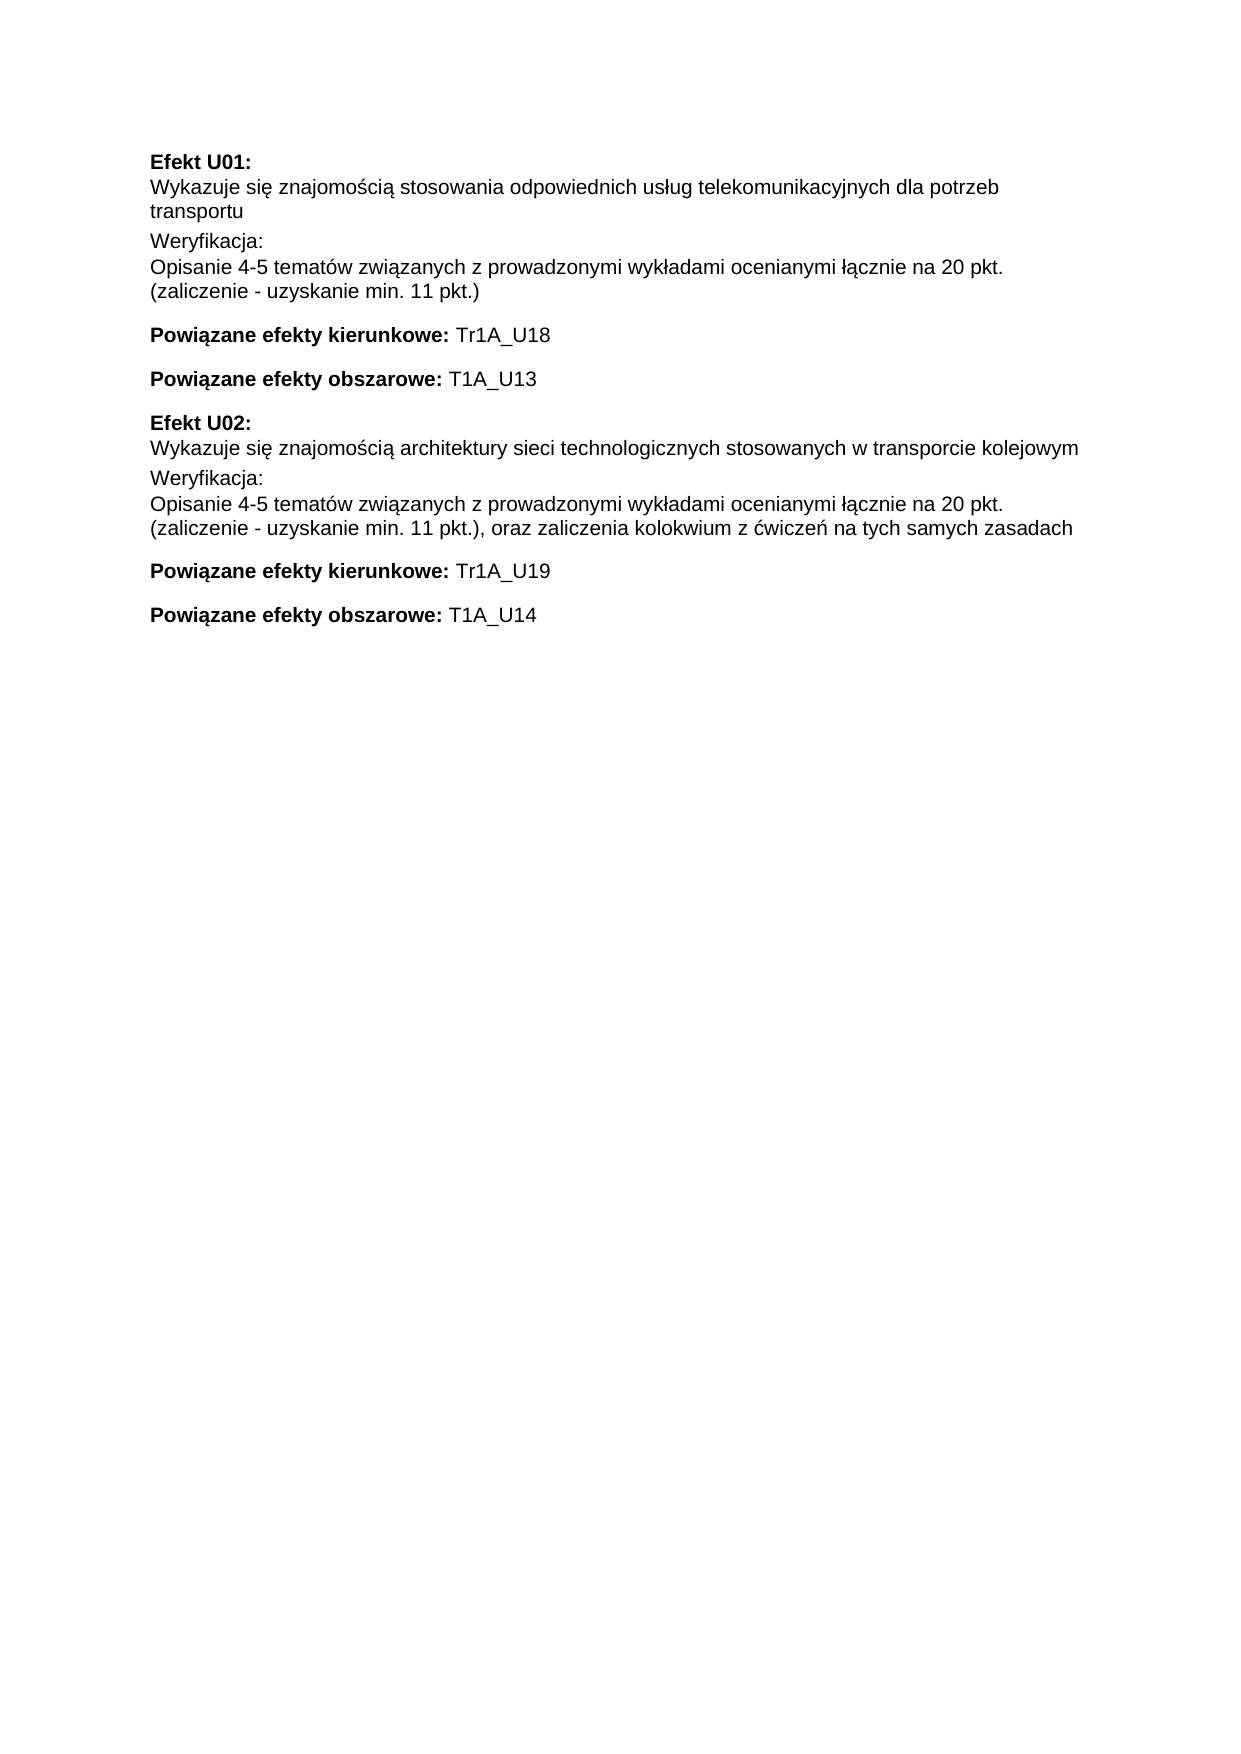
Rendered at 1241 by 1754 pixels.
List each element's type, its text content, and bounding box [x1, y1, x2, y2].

text Powiązane efekty obszarowe: T1A_U13 [150, 367, 1090, 391]
text Weryfikacja: [150, 229, 1090, 253]
text Wykazuje się znajomością architektury sieci technologicznych stosowanych w transporcie kolejowym [150, 435, 1090, 459]
text Powiązane efekty kierunkowe: Tr1A_U19 [150, 559, 1090, 583]
text Powiązane efekty obszarowe: T1A_U14 [150, 603, 1090, 627]
text Wykazuje się znajomością stosowania odpowiednich usług telekomunikacyjnych dla potrzeb transportu [150, 175, 1090, 223]
text Opisanie 4-5 tematów związanych z prowadzonymi wykładami ocenianymi łącznie na 20 pkt. (zaliczenie - uzyskanie min. 11 pkt.) [150, 255, 1090, 303]
text Efekt U01: [150, 150, 1090, 174]
text Efekt U02: [150, 410, 1090, 434]
text Powiązane efekty kierunkowe: Tr1A_U18 [150, 323, 1090, 347]
text Weryfikacja: [150, 466, 1090, 489]
